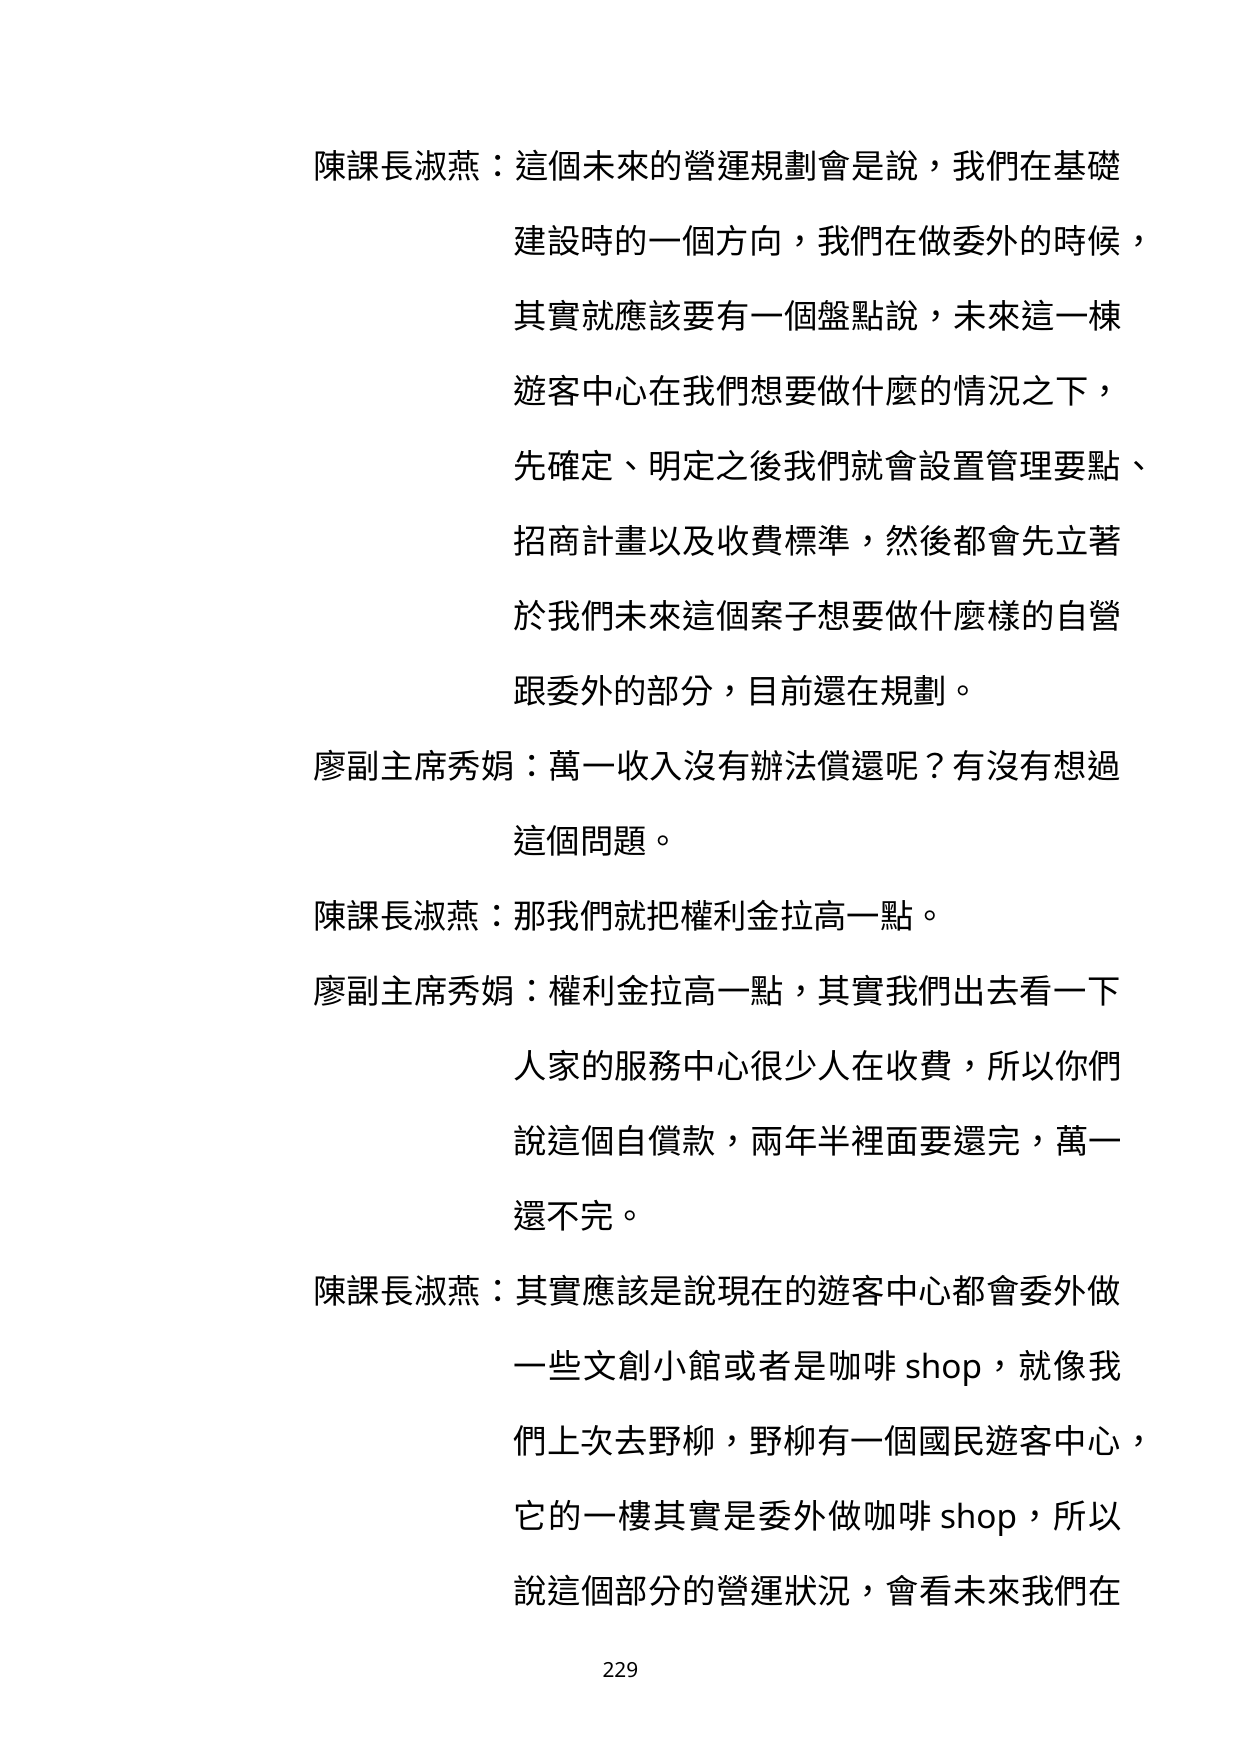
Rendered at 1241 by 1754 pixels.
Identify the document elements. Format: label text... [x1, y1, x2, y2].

text 陳課長淑燕：那我們就把權利金拉高一點。 [313, 877, 1122, 952]
text 廖副主席秀娟：權利金拉高一點，其實我們出去看一下人家的服務中心很少人在收費，所以你們說這個自償款，兩年半裡面要還完，萬一還不完。 [313, 952, 1122, 1252]
text 陳課長淑燕：這個未來的營運規劃會是說，我們在基礎建設時的一個方向，我們在做委外的時候，其實就應該要有一個盤點說，未來這一棟遊客中心在我們想要做什麼的情況之下，先確定、明定之後我們就會設置管理要點、招商計畫以及收費標準，然後都會先立著於我們未來這個案子想要做什麼樣的自營跟委外的部分，目前還在規劃。 [313, 127, 1122, 727]
text 廖副主席秀娟：萬一收入沒有辦法償還呢？有沒有想過這個問題。 [313, 727, 1122, 877]
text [313, 1252, 1122, 1627]
